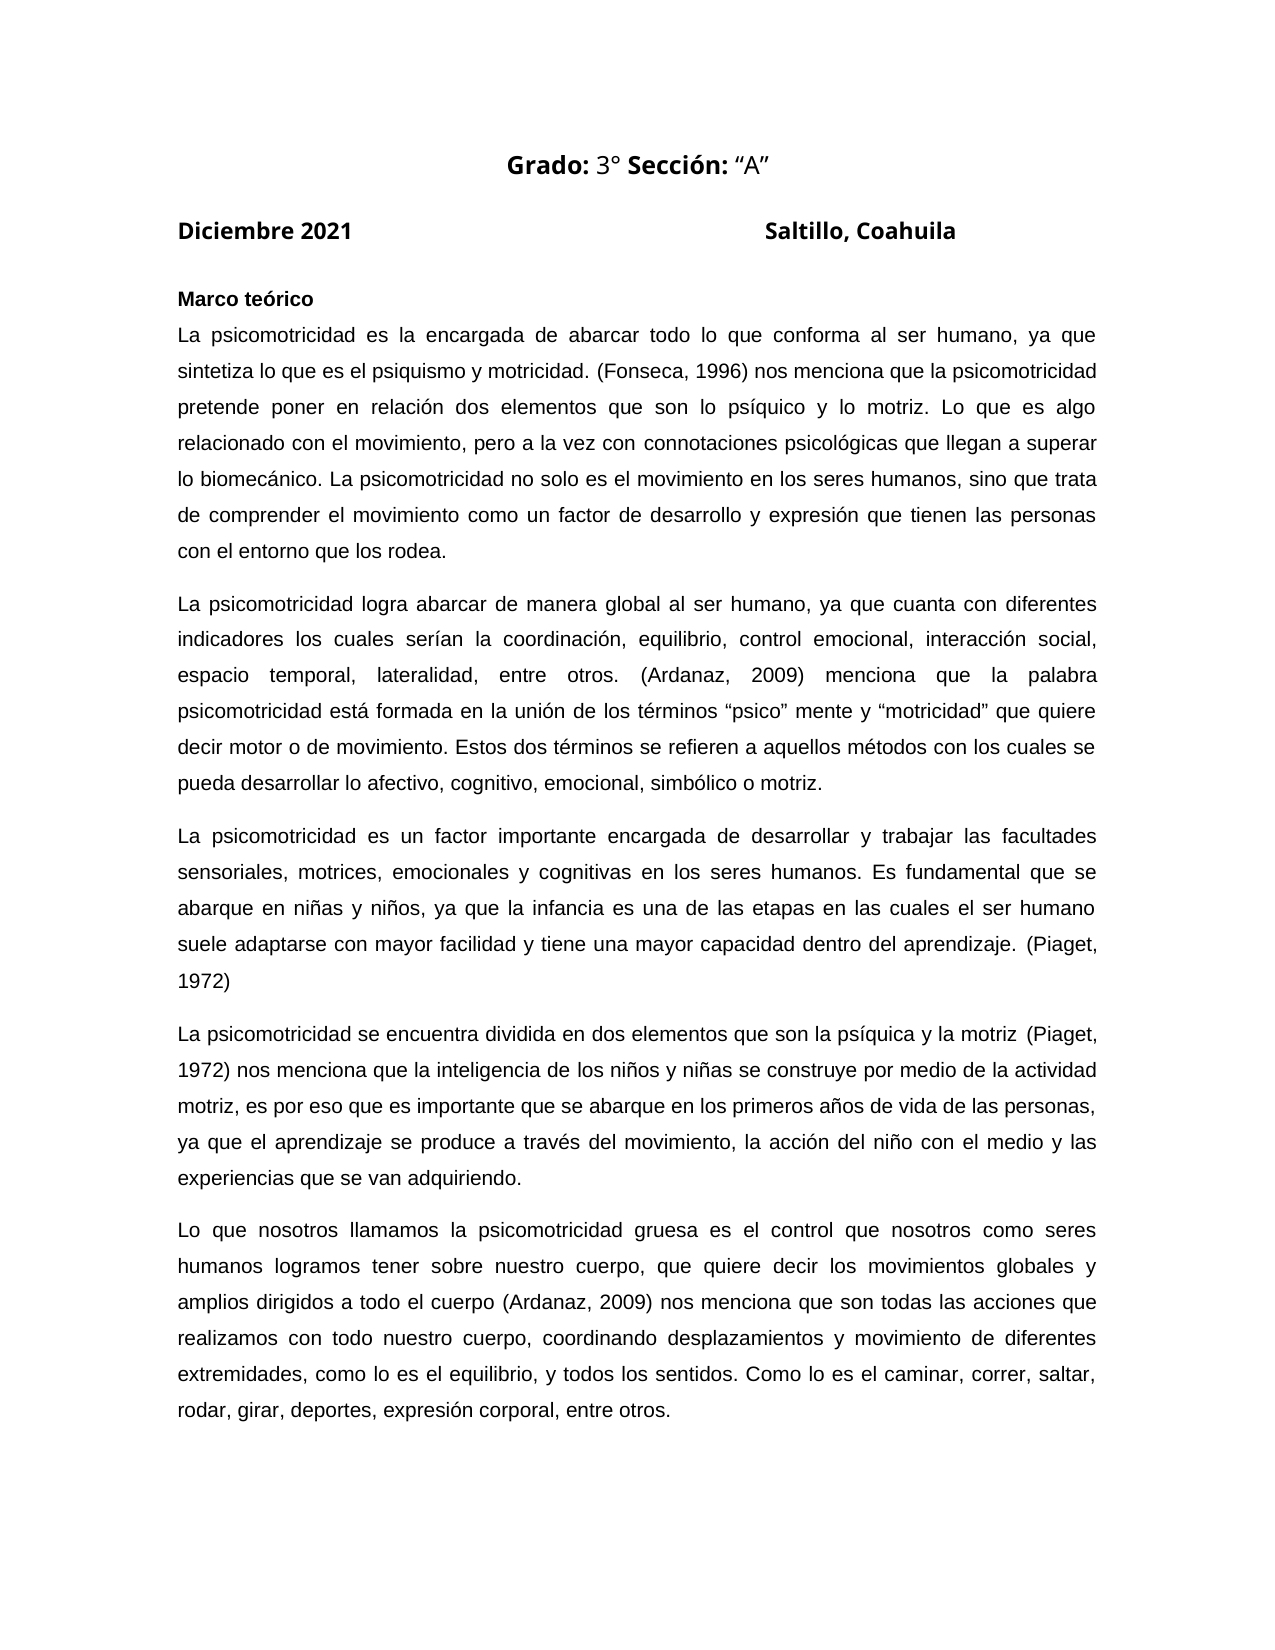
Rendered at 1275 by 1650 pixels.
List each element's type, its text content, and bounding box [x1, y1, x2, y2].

text La psicomotricidad logra abarcar de manera global al ser humano, ya que cuanta con diferentes indicadores los cuales serían la coordinación, equilibrio, control emocional, interacción social, espacio temporal, lateralidad, entre otros. menciona que la palabra psicomotricidad está formada en la unión de los términos “psico” mente y “motricidad” que quiere decir motor o de movimiento. Estos dos términos se refieren a aquellos métodos con los cuales se pueda desarrollar lo afectivo, cognitivo, emocional, simbólico o motriz. [177, 591, 1098, 795]
text Diciembre 2021 Saltillo, Coahuila [177, 215, 1098, 247]
text La psicomotricidad es un factor importante encargada de desarrollar y trabajar las facultades sensoriales, motrices, emocionales y cognitivas en los seres humanos. Es fundamental que se abarque en niñas y niños, ya que la infancia es una de las etapas en las cuales el ser humano suele adaptarse con mayor facilidad y tiene una mayor capacidad dentro del aprendizaje. [177, 824, 1098, 993]
text La psicomotricidad se encuentra dividida en dos elementos que son la psíquica y la motriz nos menciona que la inteligencia de los niños y niñas se construye por medio de la actividad motriz, es por eso que es importante que se abarque en los primeros años de vida de las personas, ya que el aprendizaje se produce a través del movimiento, la acción del niño con el medio y las experiencias que se van adquiriendo. [177, 1022, 1098, 1190]
text Grado: 3° Sección: “A” [177, 148, 1098, 182]
text Lo que nosotros llamamos la psicomotricidad gruesa es el control que nosotros como seres humanos logramos tener sobre nuestro cuerpo, que quiere decir los movimientos globales y amplios dirigidos a todo el cuerpo nos menciona que son todas las acciones que realizamos con todo nuestro cuerpo, coordinando desplazamientos y movimiento de diferentes extremidades, como lo es el equilibrio, y todos los sentidos. Como lo es el caminar, correr, saltar, rodar, girar, deportes, expresión corporal, entre otros. [177, 1218, 1098, 1422]
subtitle Marco teórico [177, 287, 1098, 311]
text La psicomotricidad es la encargada de abarcar todo lo que conforma al ser humano, ya que sintetiza lo que es el psiquismo y motricidad. nos menciona que la psicomotricidad pretende poner en relación dos elementos que son lo psíquico y lo motriz. Lo que es algo relacionado con el movimiento, pero a la vez con connotaciones psicológicas que llegan a superar lo biomecánico. La psicomotricidad no solo es el movimiento en los seres humanos, sino que trata de comprender el movimiento como un factor de desarrollo y expresión que tienen las personas con el entorno que los rodea. [177, 323, 1098, 563]
